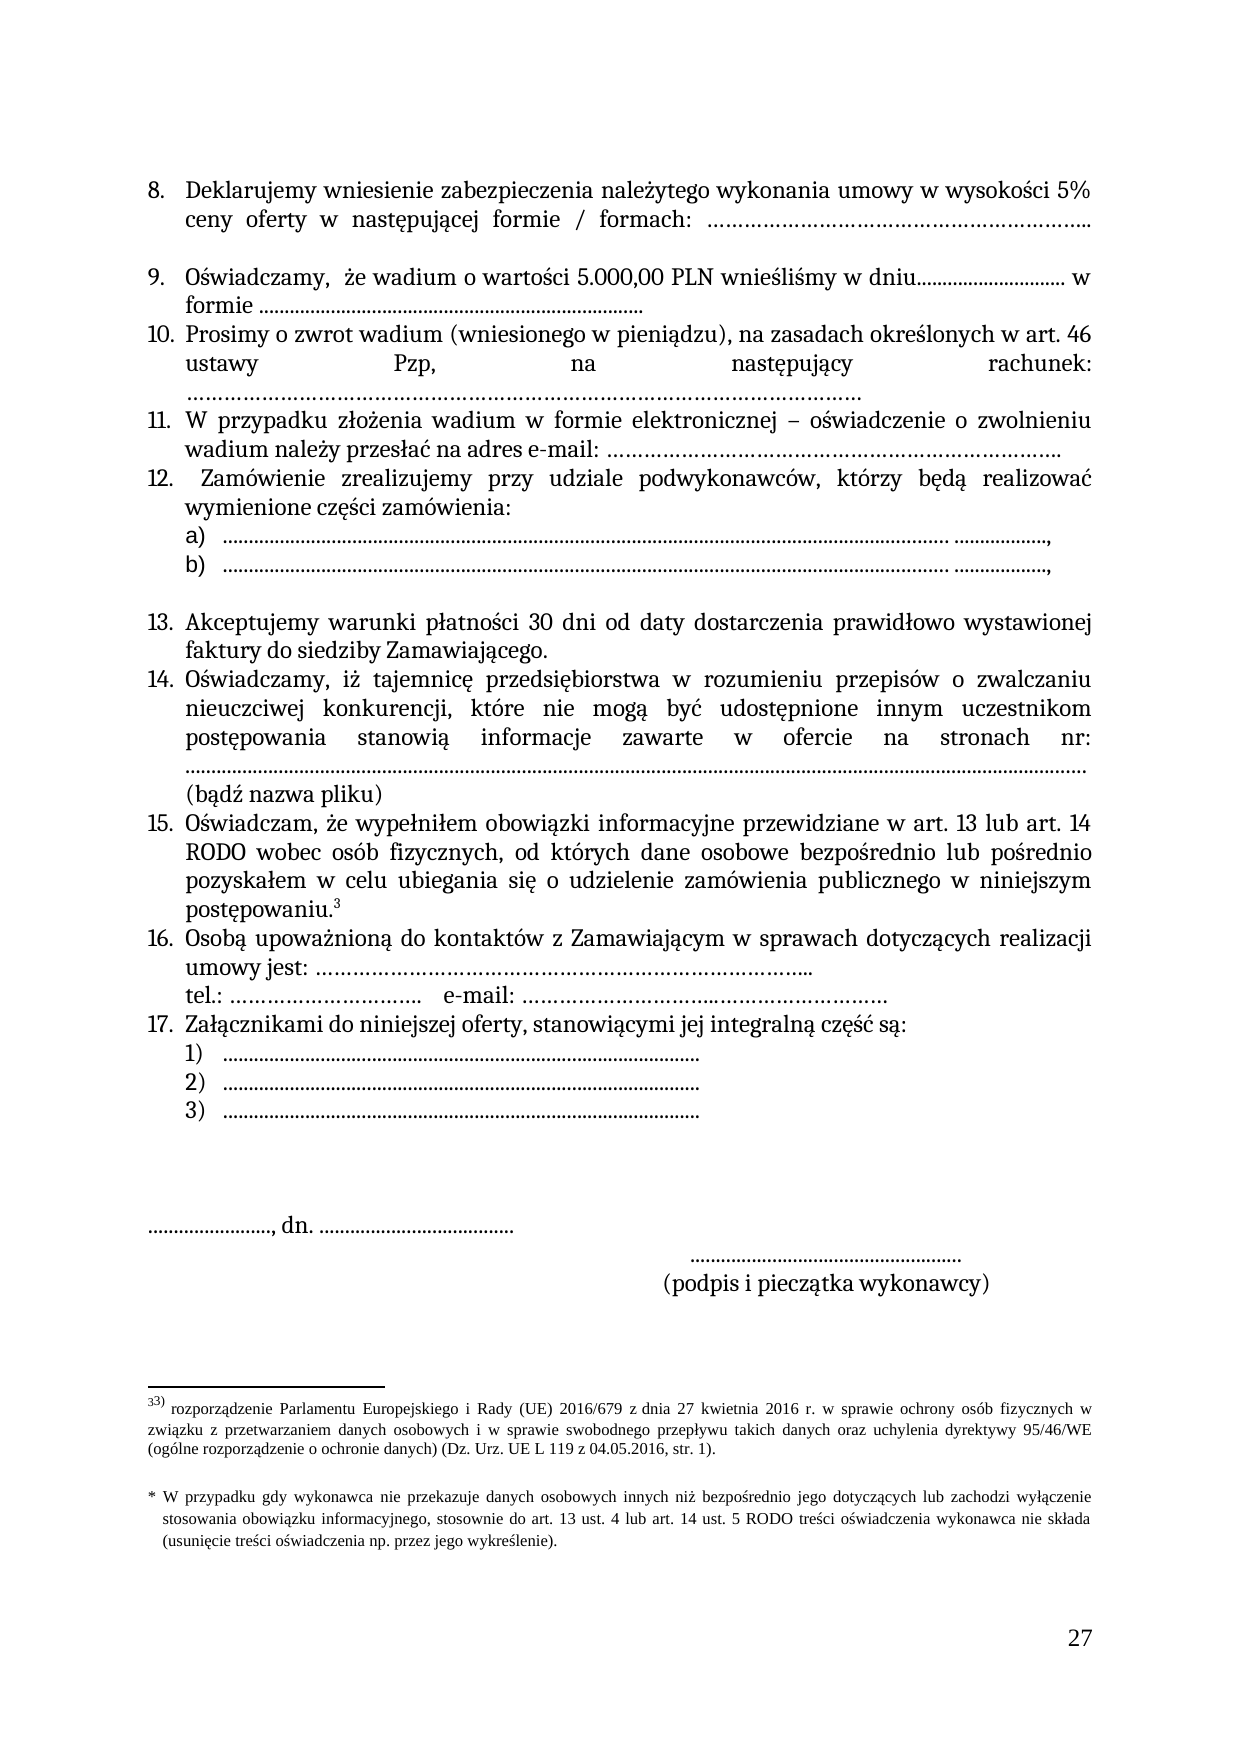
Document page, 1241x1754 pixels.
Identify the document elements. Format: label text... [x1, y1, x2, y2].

text (podpis i pieczątka wykonawcy) [148, 1269, 1093, 1298]
list Załącznikami do niniejszej oferty, stanowiącymi jej integralną część są: [148, 1010, 1093, 1039]
list Oświadczamy, iż tajemnicę przedsiębiorstwa w rozumieniu przepisów o zwalczaniu nieuczciwej konkurencji, które nie mogą być udostępnione innym uczestnikom postępowania stanowią informacje zawarte w ofercie na stronach nr: (bądź nazwa pliku) [148, 665, 1093, 809]
list Akceptujemy warunki płatności 30 dni od daty dostarczenia prawidłowo wystawionej faktury do siedziby Zamawiającego. [148, 608, 1093, 665]
list .................., [185, 550, 1093, 579]
text ..................................................... [148, 1240, 1093, 1269]
list Osobą upoważnioną do kontaktów z Zamawiającym w sprawach dotyczących realizacji umowy jest: …………………………………………………………………….. [148, 924, 1093, 981]
list ............................................................................................. [185, 1068, 1093, 1096]
list Deklarujemy wniesienie zabezpieczenia należytego wykonania umowy w wysokości 5% ceny oferty w następującej formie / formach: …………………………………………………….. [148, 176, 1093, 263]
list Prosimy o zwrot wadium (wniesionego w pieniądzu), na zasadach określonych w art. 46 ustawy Pzp, na następujący rachunek: ……………………………………………………………………………………………… [148, 320, 1093, 406]
list .................., [185, 521, 1093, 550]
text tel.: …………………………. e-mail: …………………………..……………………… [185, 981, 1093, 1010]
list ............................................................................................. [185, 1039, 1093, 1068]
list Oświadczamy, że wadium o wartości 5.000,00 PLN wnieśliśmy w dniu............................. w formie ........................................................................... [148, 263, 1093, 320]
list W przypadku złożenia wadium w formie elektronicznej – oświadczenie o zwolnieniu wadium należy przesłać na adres e-mail: ………………………………………………………………. [148, 406, 1093, 464]
list Oświadczam, że wypełniłem obowiązki informacyjne przewidziane w art. 13 lub art. 14 RODO wobec osób fizycznych, od których dane osobowe bezpośrednio lub pośrednio pozyskałem w celu ubiegania się o udzielenie zamówienia publicznego w niniejszym postępowaniu. [148, 809, 1093, 924]
text ........................, dn. ...................................... [148, 1211, 1093, 1240]
list ............................................................................................. [185, 1096, 1093, 1125]
list Zamówienie zrealizujemy przy udziale podwykonawców, którzy będą realizować wymienione części zamówienia: [148, 464, 1093, 521]
